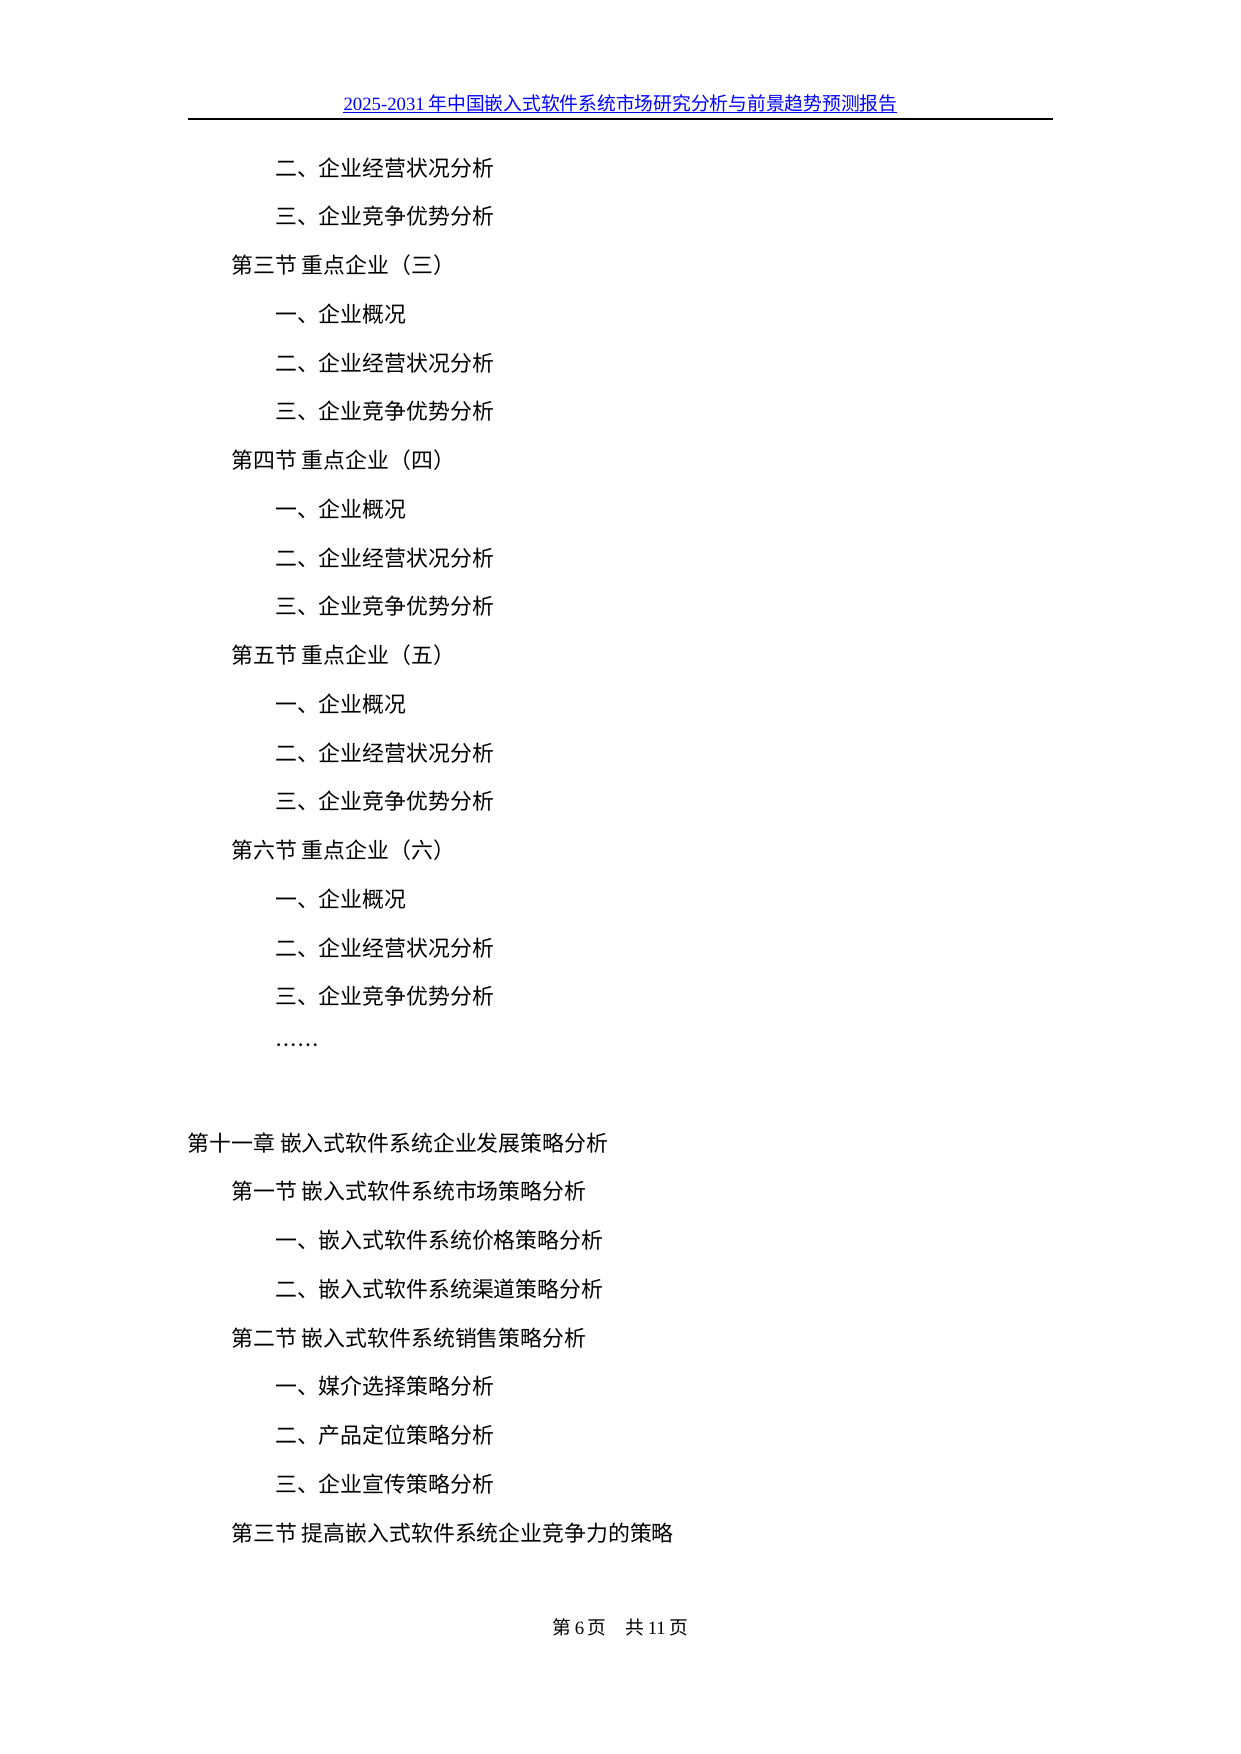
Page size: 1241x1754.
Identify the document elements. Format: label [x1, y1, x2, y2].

text [187, 150, 1053, 1548]
